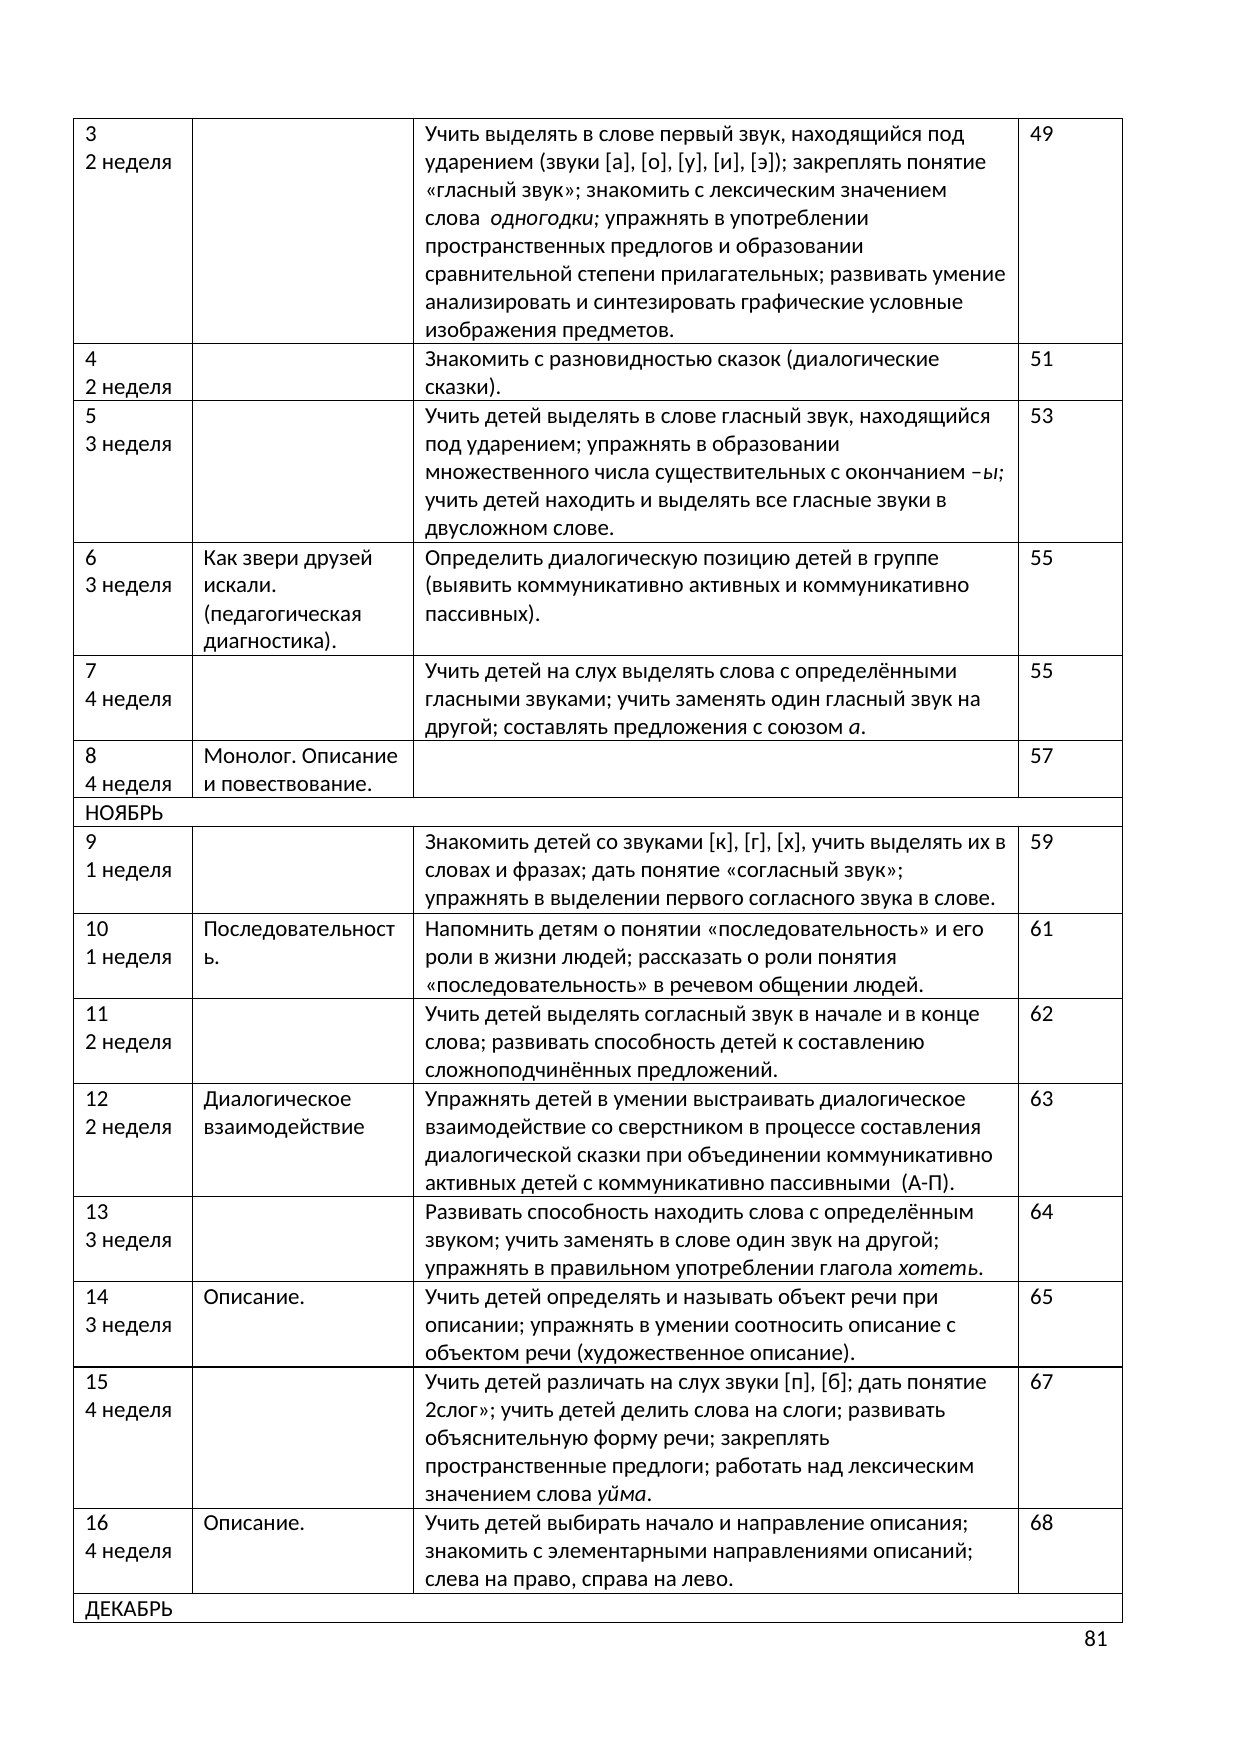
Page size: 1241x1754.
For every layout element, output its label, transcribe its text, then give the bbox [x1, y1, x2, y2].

table_cell Учить детей различать на слух звуки [п], [б]; дать понятие 2слог»; учить детей делить слова на слоги; развивать объяснительную форму речи; закреплять пространственные предлоги; работать над лексическим значением слова уйма. [414, 1368, 1018, 1507]
table_cell Развивать способность находить слова с определённым звуком; учить заменять в слове один звук на другой; упражнять в правильном употреблении глагола хотеть. [414, 1197, 1018, 1281]
table_cell 65 [1019, 1282, 1122, 1366]
table_cell [193, 344, 413, 400]
table_cell [414, 741, 1018, 797]
table_cell [193, 401, 413, 542]
table_cell [193, 1197, 413, 1281]
table_cell Учить детей выделять согласный звук в начале и в конце слова; развивать способность детей к составлению сложноподчинённых предложений. [414, 999, 1018, 1083]
table_cell Упражнять детей в умении выстраивать диалогическое взаимодействие со сверстником в процессе составления диалогической сказки при объединении коммуникативно активных детей с коммуникативно пассивными (А-П). [414, 1084, 1018, 1196]
table_cell [193, 656, 413, 740]
table_cell [193, 999, 413, 1083]
table_cell Учить детей выделять в слове гласный звук, находящийся под ударением; упражнять в образовании множественного числа существительных с окончанием –ы; учить детей находить и выделять все гласные звуки в двусложном слове. [414, 401, 1018, 542]
table_cell Монолог. Описание и повествование. [193, 741, 413, 797]
table_cell 9 1 неделя [74, 827, 192, 913]
table_cell 15 4 неделя [74, 1368, 192, 1507]
table_cell Знакомить с разновидностью сказок (диалогические сказки). [414, 344, 1018, 400]
table_cell 10 1 неделя [74, 914, 192, 998]
table_cell 4 2 неделя [74, 344, 192, 400]
table_cell 55 [1019, 543, 1122, 655]
table_cell [193, 119, 413, 343]
table_cell Учить детей выбирать начало и направление описания; знакомить с элементарными направлениями описаний; слева на право, справа на лево. [414, 1509, 1018, 1593]
table_cell Диалогическое взаимодействие [193, 1084, 413, 1196]
table_cell 64 [1019, 1197, 1122, 1281]
table_cell 49 [1019, 119, 1122, 343]
table_cell Учить выделять в слове первый звук, находящийся под ударением (звуки [а], [о], [у], [и], [э]); закреплять понятие «гласный звук»; знакомить с лексическим значением слова одногодки; упражнять в употреблении пространственных предлогов и образовании сравнительной степени прилагательных; развивать умение анализировать и синтезировать графические условные изображения предметов. [414, 119, 1018, 343]
table_cell Как звери друзей искали. (педагогическая диагностика). [193, 543, 413, 655]
table_cell Учить детей определять и называть объект речи при описании; упражнять в умении соотносить описание с объектом речи (художественное описание). [414, 1282, 1018, 1366]
table_cell 57 [1019, 741, 1122, 797]
table_cell 59 [1019, 827, 1122, 913]
table_cell 13 3 неделя [74, 1197, 192, 1281]
table_cell Описание. [193, 1282, 413, 1366]
table_cell 67 [1019, 1368, 1122, 1507]
table_cell 14 3 неделя [74, 1282, 192, 1366]
table_cell 51 [1019, 344, 1122, 400]
table_cell 5 3 неделя [74, 401, 192, 542]
table_cell 61 [1019, 914, 1122, 998]
table_cell Последовательность. [193, 914, 413, 998]
table_cell 8 4 неделя [74, 741, 192, 797]
table_cell Знакомить детей со звуками [к], [г], [х], учить выделять их в словах и фразах; дать понятие «согласный звук»; упражнять в выделении первого согласного звука в слове. [414, 827, 1018, 913]
table_cell 11 2 неделя [74, 999, 192, 1083]
table_cell Определить диалогическую позицию детей в группе (выявить коммуникативно активных и коммуникативно пассивных). [414, 543, 1018, 655]
table_cell 62 [1019, 999, 1122, 1083]
table_cell [193, 827, 413, 913]
table_cell 68 [1019, 1509, 1122, 1593]
table_cell 55 [1019, 656, 1122, 740]
table_cell 53 [1019, 401, 1122, 542]
table_cell [193, 1368, 413, 1507]
table_cell 6 3 неделя [74, 543, 192, 655]
table_cell Описание. [193, 1509, 413, 1593]
table_cell Учить детей на слух выделять слова с определёнными гласными звуками; учить заменять один гласный звук на другой; составлять предложения с союзом а. [414, 656, 1018, 740]
table_cell 63 [1019, 1084, 1122, 1196]
table_cell Напомнить детям о понятии «последовательность» и его роли в жизни людей; рассказать о роли понятия «последовательность» в речевом общении людей. [414, 914, 1018, 998]
table_cell 7 4 неделя [74, 656, 192, 740]
table_cell ДЕКАБРЬ [74, 1594, 1122, 1622]
table_cell 12 2 неделя [74, 1084, 192, 1196]
table_cell НОЯБРЬ [74, 798, 1122, 826]
table_cell 16 4 неделя [74, 1509, 192, 1593]
table_cell 3 2 неделя [74, 119, 192, 343]
